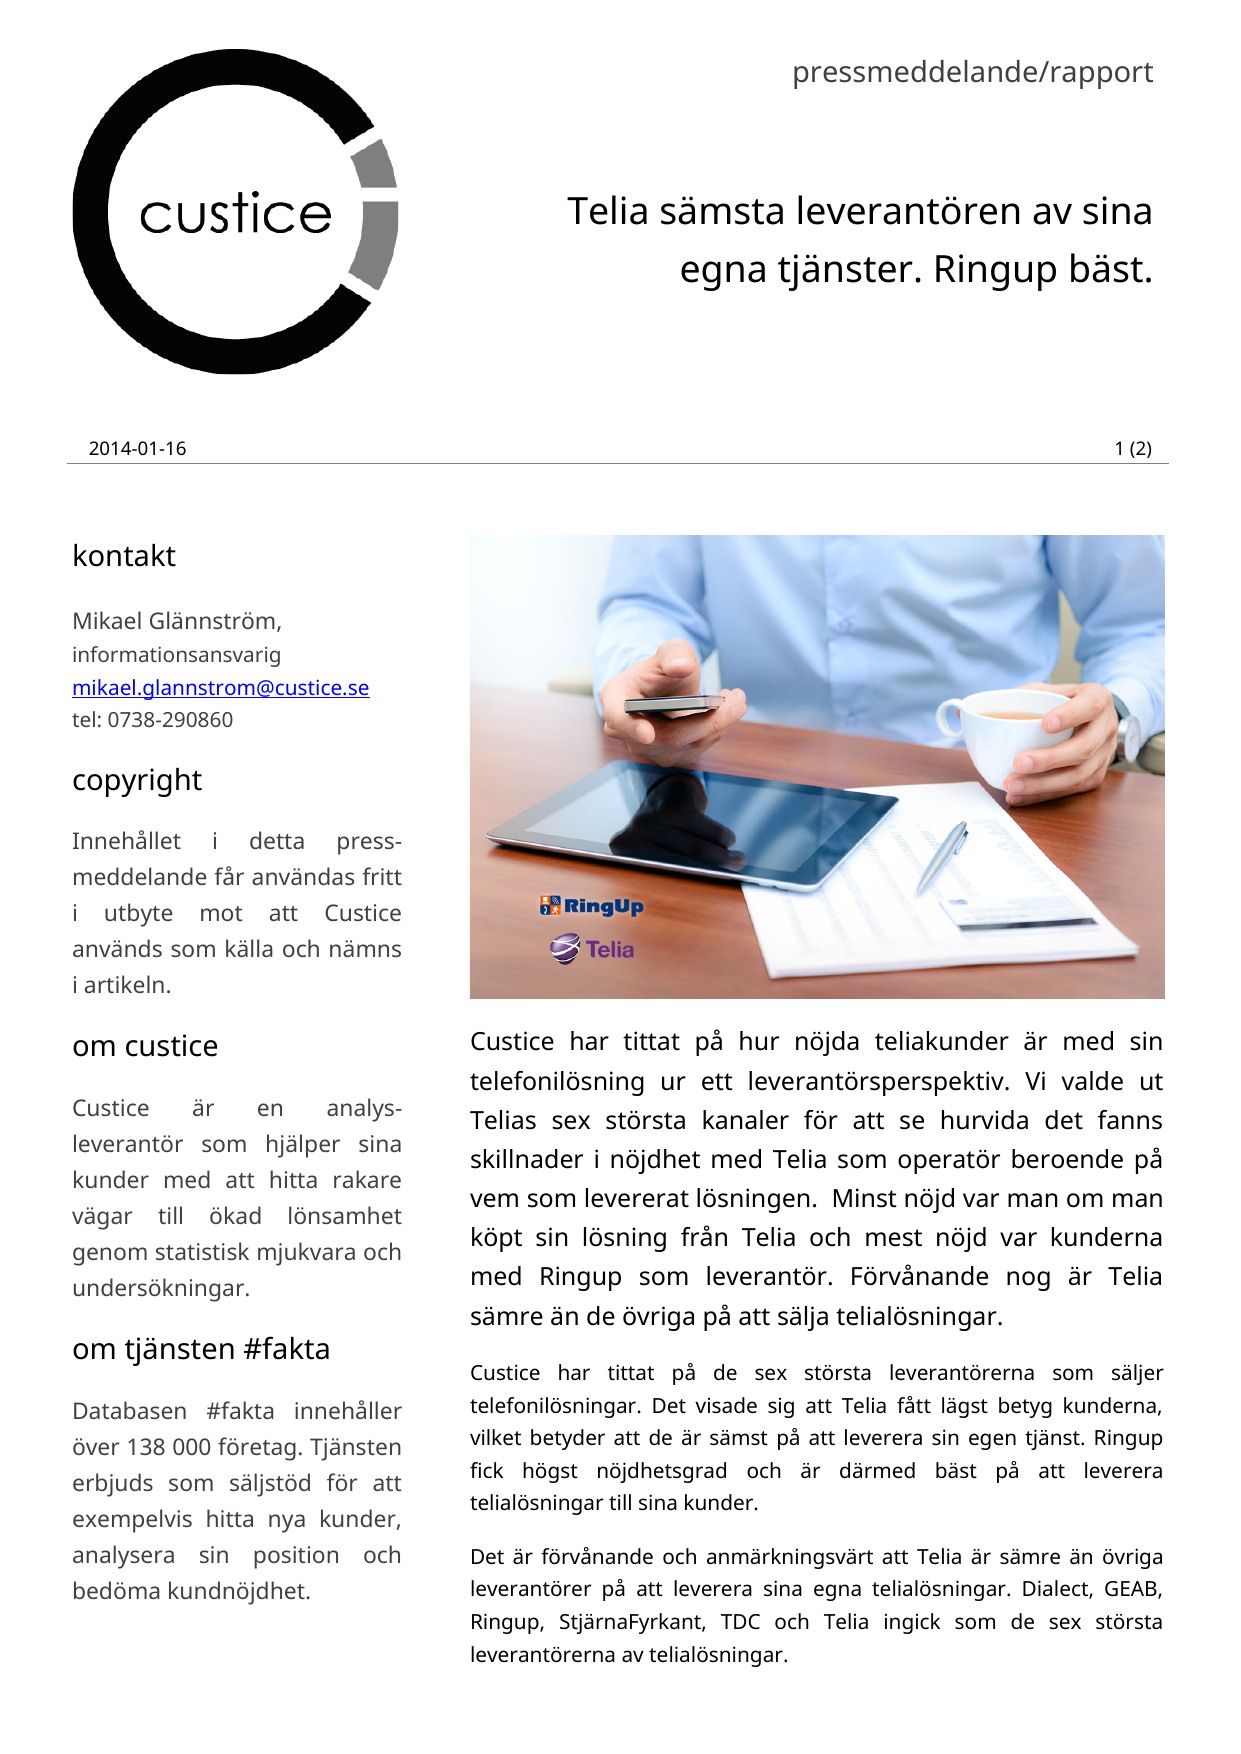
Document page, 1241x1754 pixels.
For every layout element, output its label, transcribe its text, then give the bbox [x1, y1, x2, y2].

text 2014-01-16 1 (2) [88, 436, 1152, 461]
picture [469, 535, 1165, 999]
picture [67, 43, 404, 380]
